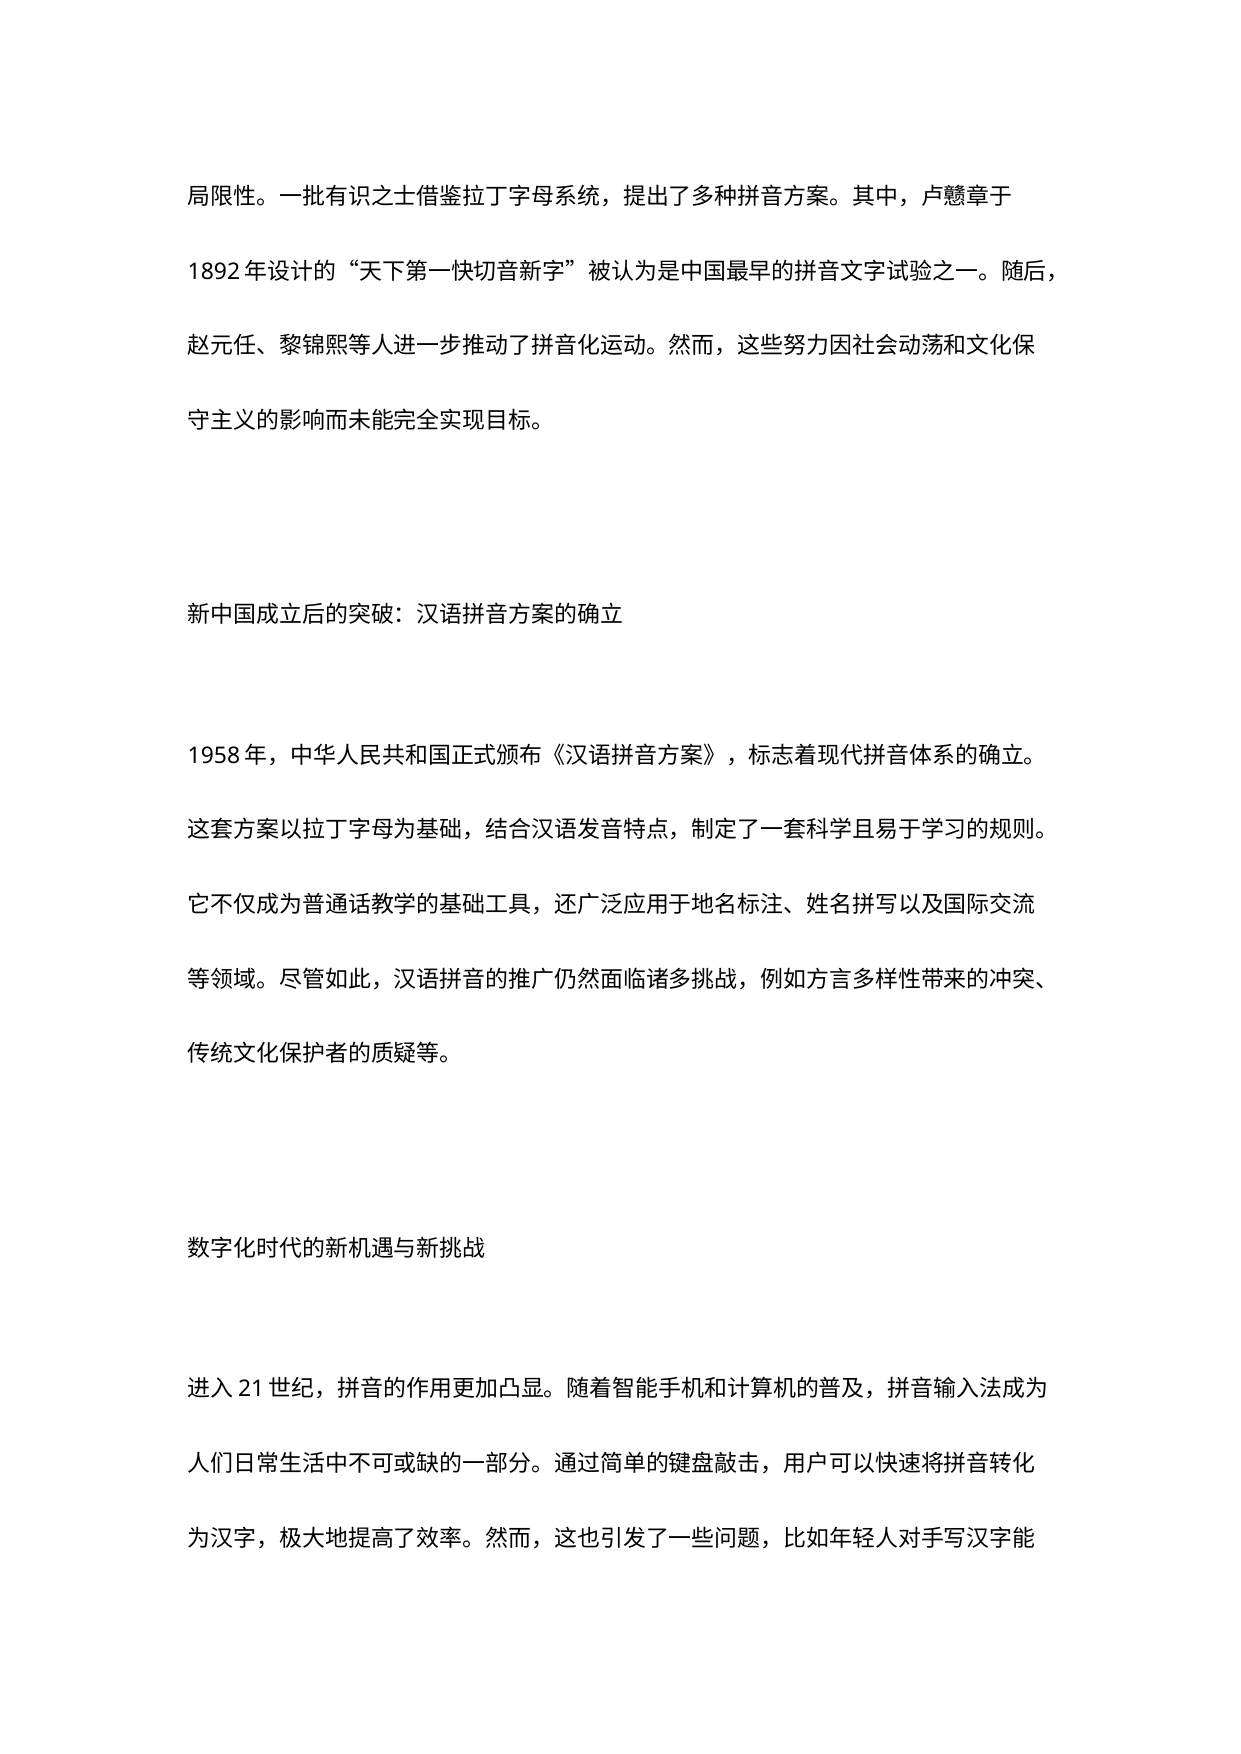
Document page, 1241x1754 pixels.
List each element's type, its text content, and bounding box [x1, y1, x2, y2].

text 1958年，中华人民共和国正式颁布《汉语拼音方案》，标志着现代拼音体系的确立。这套方案以拉丁字母为基础，结合汉语发音特点，制定了一套科学且易于学习的规则。它不仅成为普通话教学的基础工具，还广泛应用于地名标注、姓名拼写以及国际交流等领域。尽管如此，汉语拼音的推广仍然面临诸多挑战，例如方言多样性带来的冲突、传统文化保护者的质疑等。 [187, 721, 1053, 1084]
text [187, 1354, 1053, 1568]
text 新中国成立后的突破：汉语拼音方案的确立 [187, 580, 1053, 645]
text 数字化时代的新机遇与新挑战 [187, 1214, 1053, 1279]
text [187, 162, 1053, 451]
